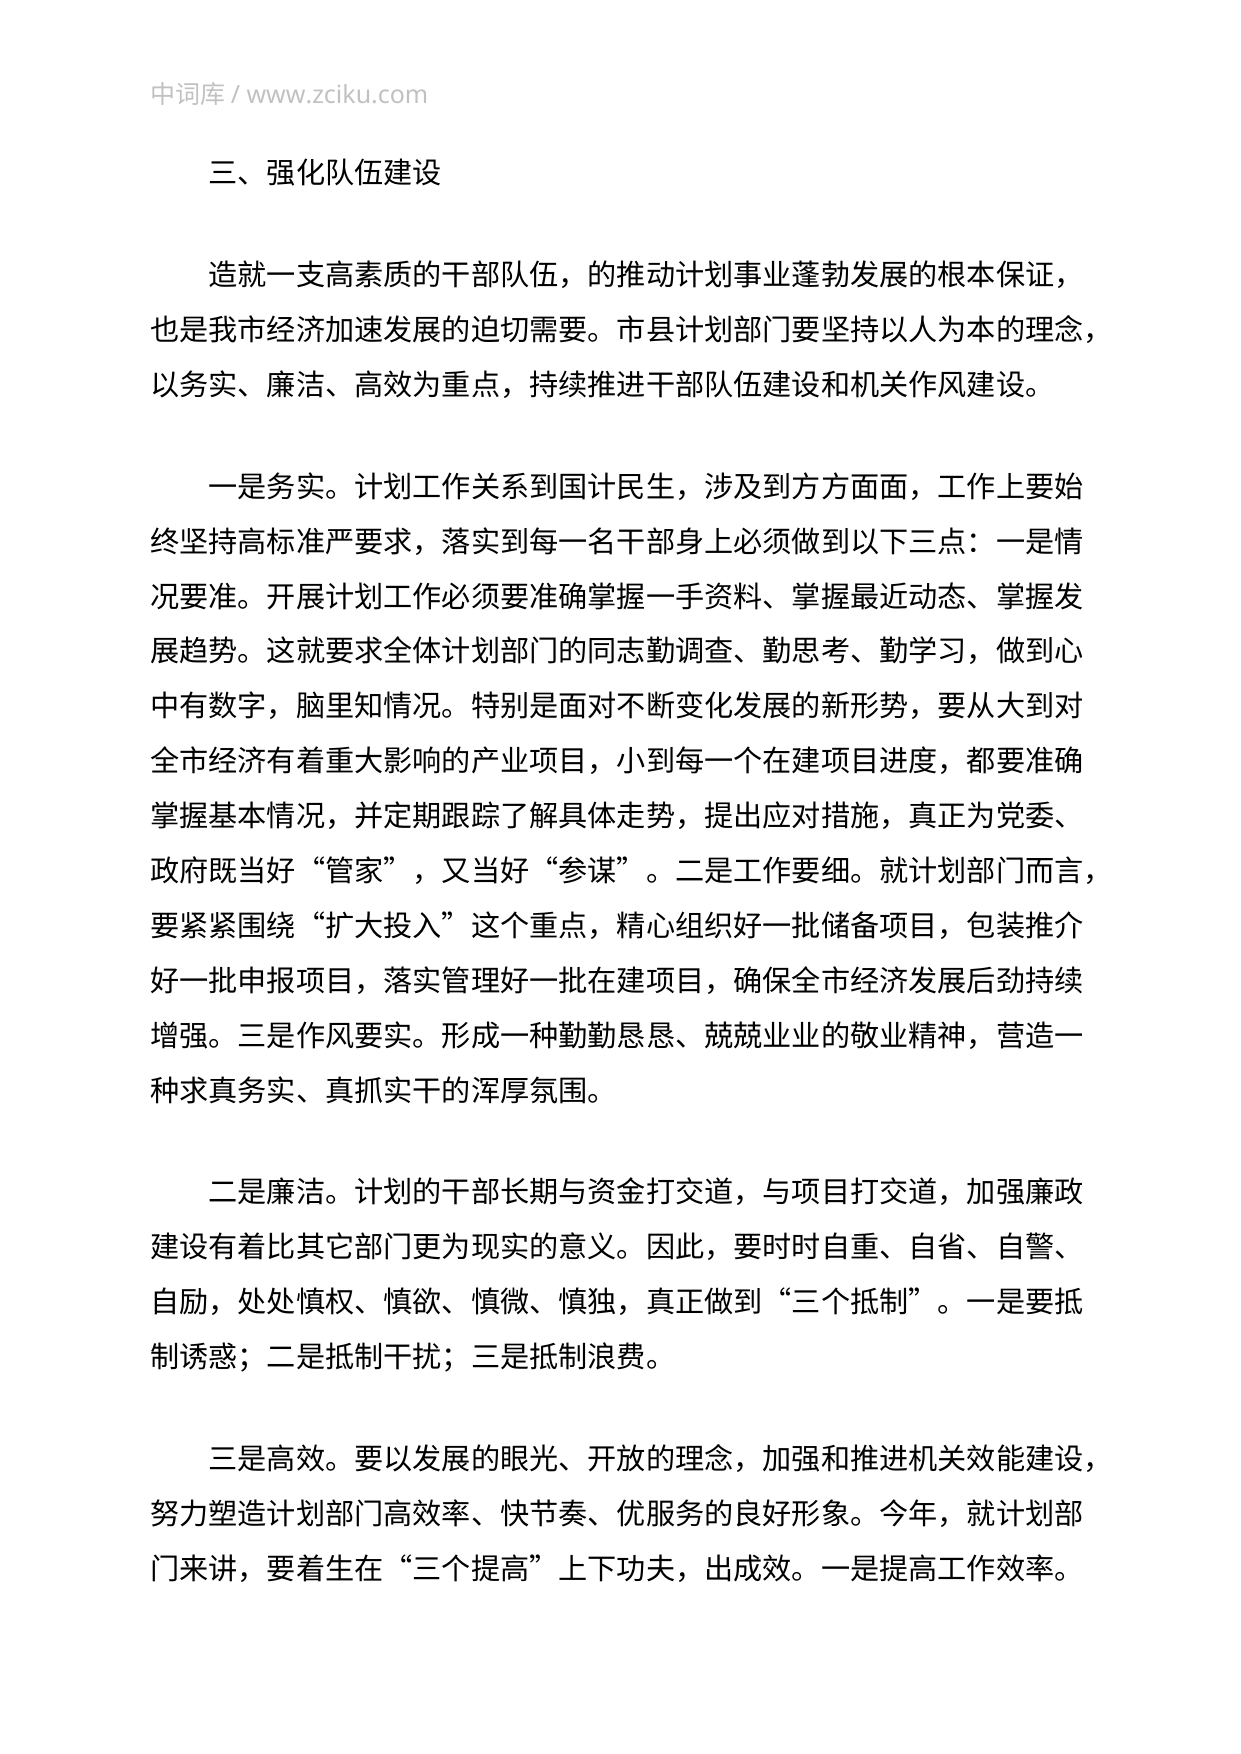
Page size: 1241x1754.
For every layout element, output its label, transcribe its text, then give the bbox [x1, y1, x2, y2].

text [150, 1435, 1090, 1587]
text 造就一支高素质的干部队伍，的推动计划事业蓬勃发展的根本保证，也是我市经济加速发展的迫切需要。市县计划部门要坚持以人为本的理念，以务实、廉洁、高效为重点，持续推进干部队伍建设和机关作风建设。 [150, 252, 1090, 404]
text 一是务实。计划工作关系到国计民生，涉及到方方面面，工作上要始终坚持高标准严要求，落实到每一名干部身上必须做到以下三点：一是情况要准。开展计划工作必须要准确掌握一手资料、掌握最近动态、掌握发展趋势。这就要求全体计划部门的同志勤调查、勤思考、勤学习，做到心中有数字，脑里知情况。特别是面对不断变化发展的新形势，要从大到对全市经济有着重大影响的产业项目，小到每一个在建项目进度，都要准确掌握基本情况，并定期跟踪了解具体走势，提出应对措施，真正为党委、政府既当好“管家”，又当好“参谋”。二是工作要细。就计划部门而言，要紧紧围绕“扩大投入”这个重点，精心组织好一批储备项目，包装推介好一批申报项目，落实管理好一批在建项目，确保全市经济发展后劲持续增强。三是作风要实。形成一种勤勤恳恳、兢兢业业的敬业精神，营造一种求真务实、真抓实干的浑厚氛围。 [150, 463, 1090, 1109]
text 二是廉洁。计划的干部长期与资金打交道，与项目打交道，加强廉政建设有着比其它部门更为现实的意义。因此，要时时自重、自省、自警、自励，处处慎权、慎欲、慎微、慎独，真正做到“三个抵制”。一是要抵制诱惑；二是抵制干扰；三是抵制浪费。 [150, 1169, 1090, 1376]
text 三、强化队伍建设 [150, 150, 1090, 192]
